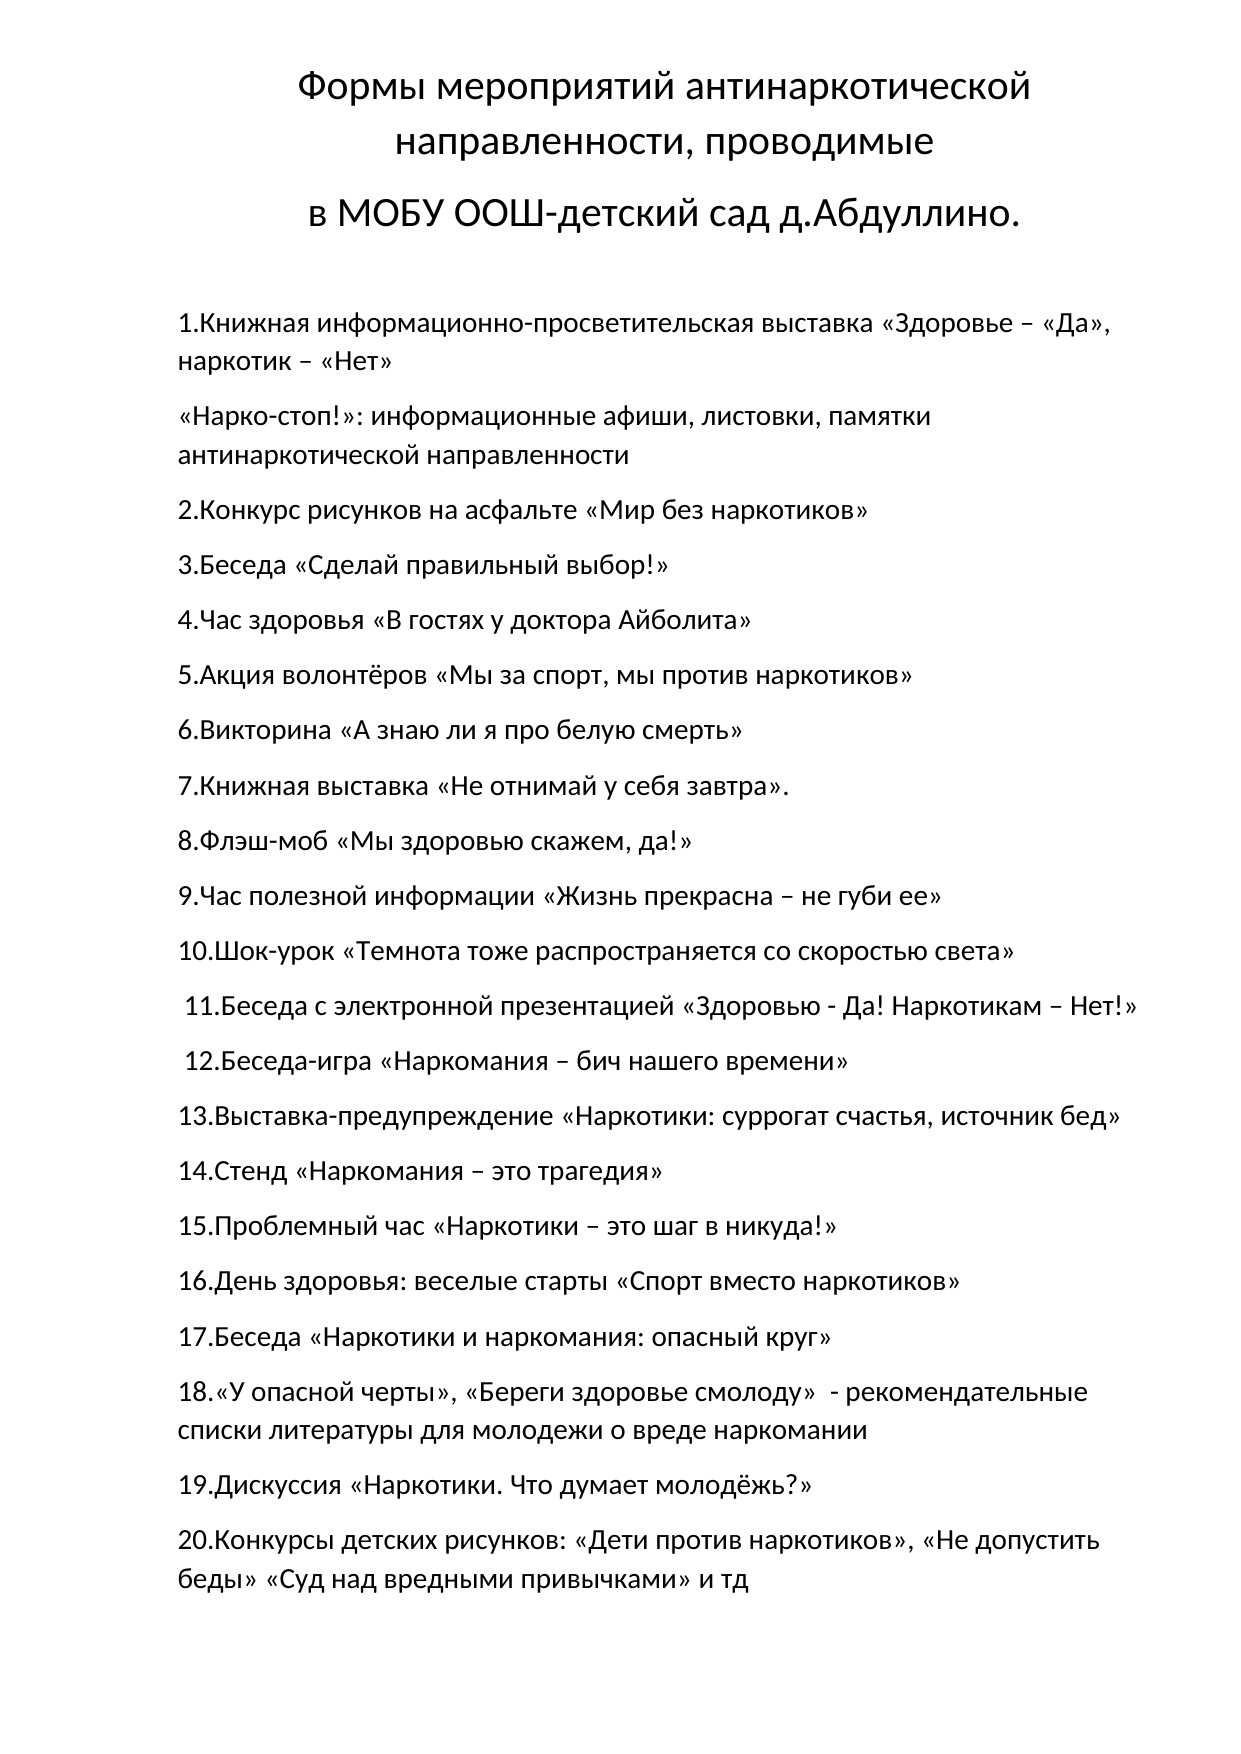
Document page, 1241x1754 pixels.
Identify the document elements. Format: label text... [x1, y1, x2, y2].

text Формы мероприятий антинаркотической направленности, проводимые [177, 59, 1152, 165]
text 1.Книжная информационно-просветительская выставка «Здоровье – «Да», наркотик – «Нет» [177, 304, 1152, 378]
text 15.Проблемный час «Наркотики – это шаг в никуда!» [177, 1207, 1152, 1243]
text 14.Стенд «Наркомания – это трагедия» [177, 1152, 1152, 1188]
text 8.Флэш-моб «Мы здоровью скажем, да!» [177, 822, 1152, 857]
text 19.Дискуссия «Наркотики. Что думает молодёжь?» [177, 1466, 1152, 1502]
text 3.Беседа «Сделай правильный выбор!» [177, 546, 1152, 582]
text 17.Беседа «Наркотики и наркомания: опасный круг» [177, 1318, 1152, 1353]
text 9.Час полезной информации «Жизнь прекрасна – не губи ее» [177, 877, 1152, 912]
text «Нарко-стоп!»: информационные афиши, листовки, памятки антинаркотической направленности [177, 397, 1152, 472]
text 13.Выставка-предупреждение «Наркотики: суррогат счастья, источник бед» [177, 1097, 1152, 1133]
text 20.Конкурсы детских рисунков: «Дети против наркотиков», «Не допустить беды» «Суд над вредными привычками» и тд [177, 1521, 1152, 1595]
text 5.Акция волонтёров «Мы за спорт, мы против наркотиков» [177, 656, 1152, 692]
text 10.Шок-урок «Темнота тоже распространяется со скоростью света» [177, 932, 1152, 967]
text 4.Час здоровья «В гостях у доктора Айболита» [177, 601, 1152, 637]
text в МОБУ ООШ-детский сад д.Абдуллино. [177, 186, 1152, 236]
text 6.Викторина «А знаю ли я про белую смерть» [177, 711, 1152, 747]
text 18.«У опасной черты», «Береги здоровье смолоду» - рекомендательные списки литературы для молодежи о вреде наркомании [177, 1373, 1152, 1447]
text 16.День здоровья: веселые старты «Спорт вместо наркотиков» [177, 1262, 1152, 1298]
text 11.Беседа с электронной презентацией «Здоровью - Да! Наркотикам – Нет!» [177, 987, 1152, 1023]
text 2.Конкурс рисунков на асфальте «Мир без наркотиков» [177, 491, 1152, 527]
text 12.Беседа-игра «Наркомания – бич нашего времени» [177, 1042, 1152, 1078]
text 7.Книжная выставка «Не отнимай у себя завтра». [177, 767, 1152, 802]
